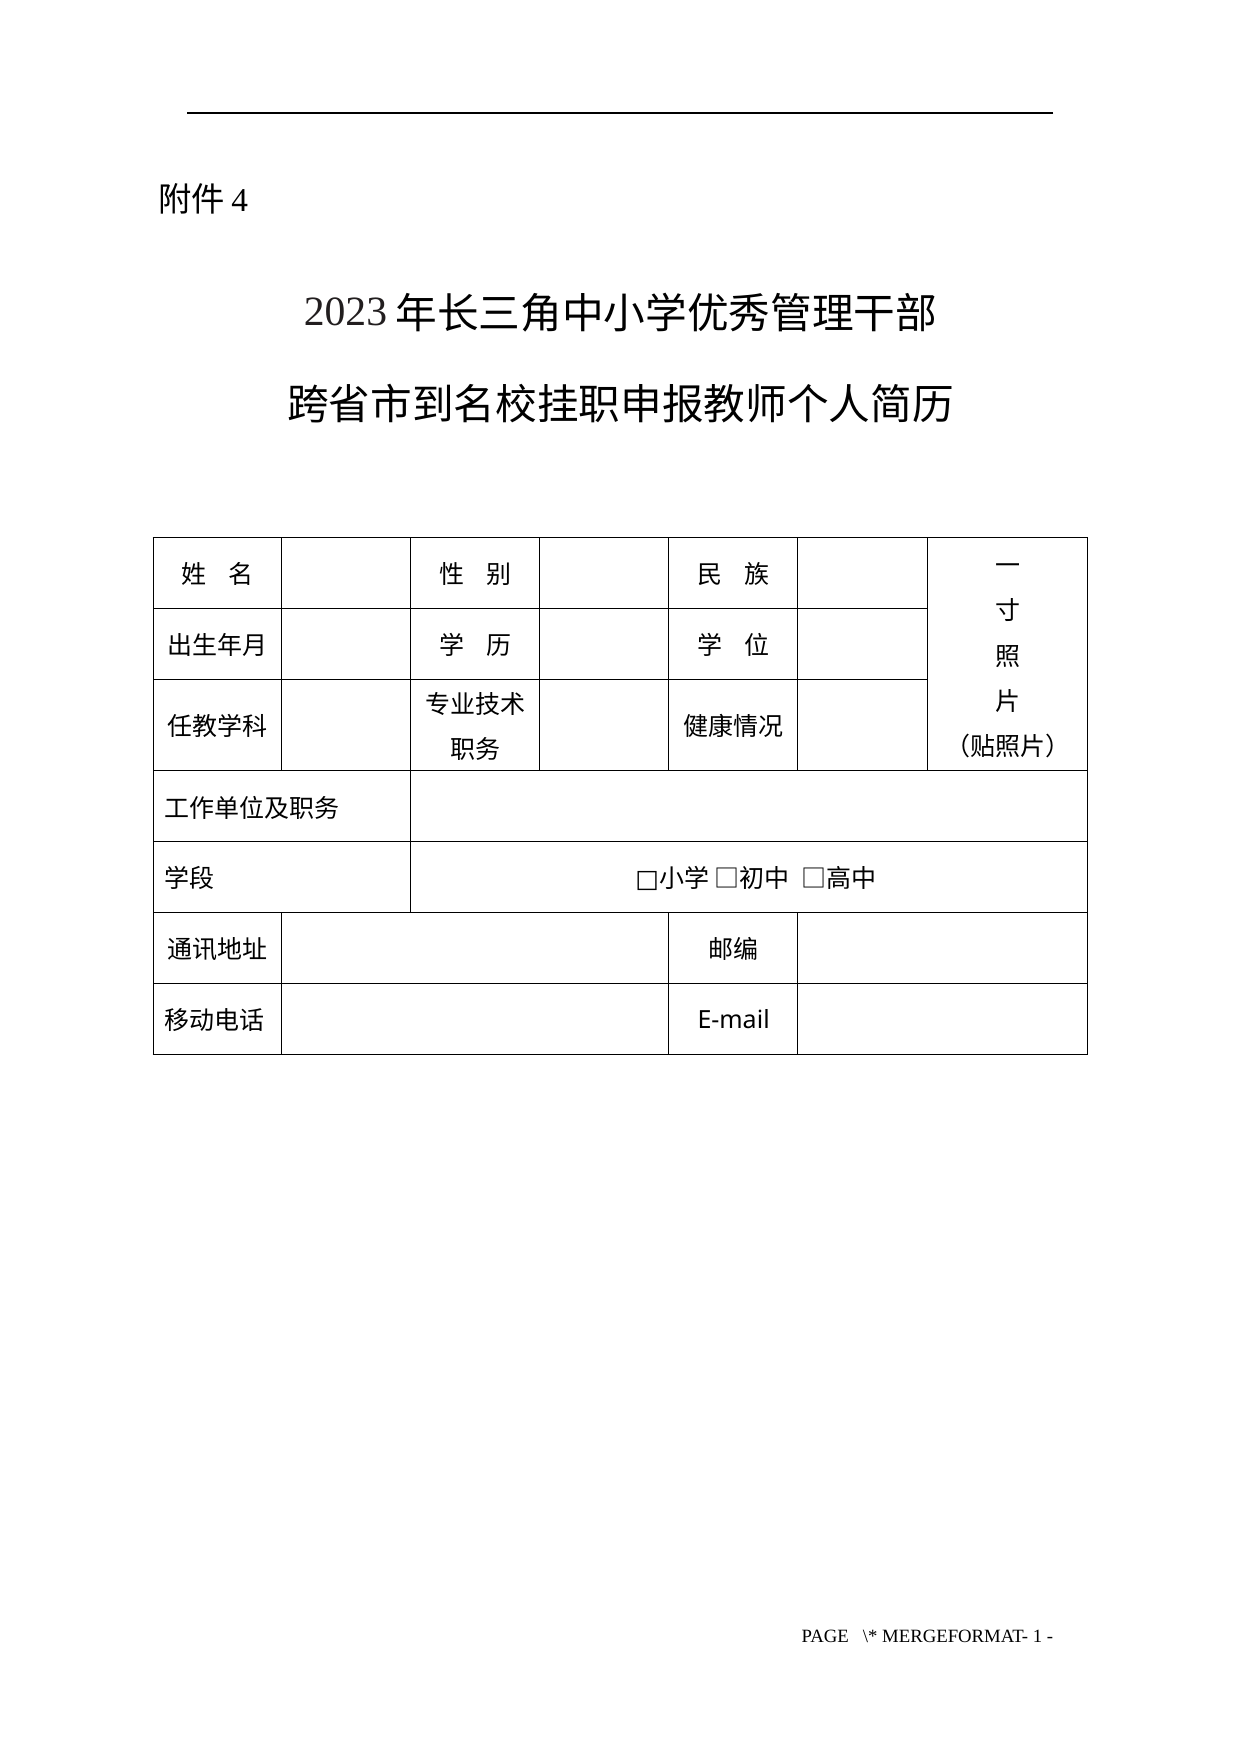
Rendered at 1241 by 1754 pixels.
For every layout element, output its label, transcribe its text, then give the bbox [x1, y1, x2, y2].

table_header 性 别 [411, 538, 539, 608]
table_cell [798, 913, 1087, 983]
table_cell □小学 □初中 □高中 [411, 842, 1087, 912]
table_cell 学段 [154, 842, 410, 912]
table_header 姓 名 [154, 538, 281, 608]
table_cell [798, 984, 1087, 1054]
table_cell E-mail [669, 984, 797, 1054]
table_cell [282, 984, 668, 1054]
table_cell [282, 913, 668, 983]
text 2023年长三角中小学优秀管理干部 [187, 265, 1053, 356]
table_cell 出生年月 [154, 609, 281, 679]
table_cell 工作单位及职务 [154, 771, 410, 841]
text 附件4 [158, 152, 1053, 243]
table_cell 任教学科 [154, 680, 281, 770]
table_cell 移动电话 [154, 984, 281, 1054]
table_cell 学 历 [411, 609, 539, 679]
table_cell [540, 680, 668, 770]
table_cell [282, 680, 410, 770]
text 跨省市到名校挂职申报教师个人简历 [187, 356, 1053, 446]
table_cell 健康情况 [669, 680, 797, 770]
table_header 一 寸 照 片 （贴照片） [928, 538, 1087, 770]
table_cell 邮编 [669, 913, 797, 983]
table_cell [411, 771, 1087, 841]
table_header [540, 538, 668, 608]
table_cell [798, 609, 927, 679]
table_header [282, 538, 410, 608]
table_cell [798, 680, 927, 770]
table_header [798, 538, 927, 608]
table_cell 通讯地址 [154, 913, 281, 983]
table_cell 学 位 [669, 609, 797, 679]
table_cell [540, 609, 668, 679]
table_header 民 族 [669, 538, 797, 608]
table_cell [282, 609, 410, 679]
table_cell 专业技术职务 [411, 680, 539, 770]
